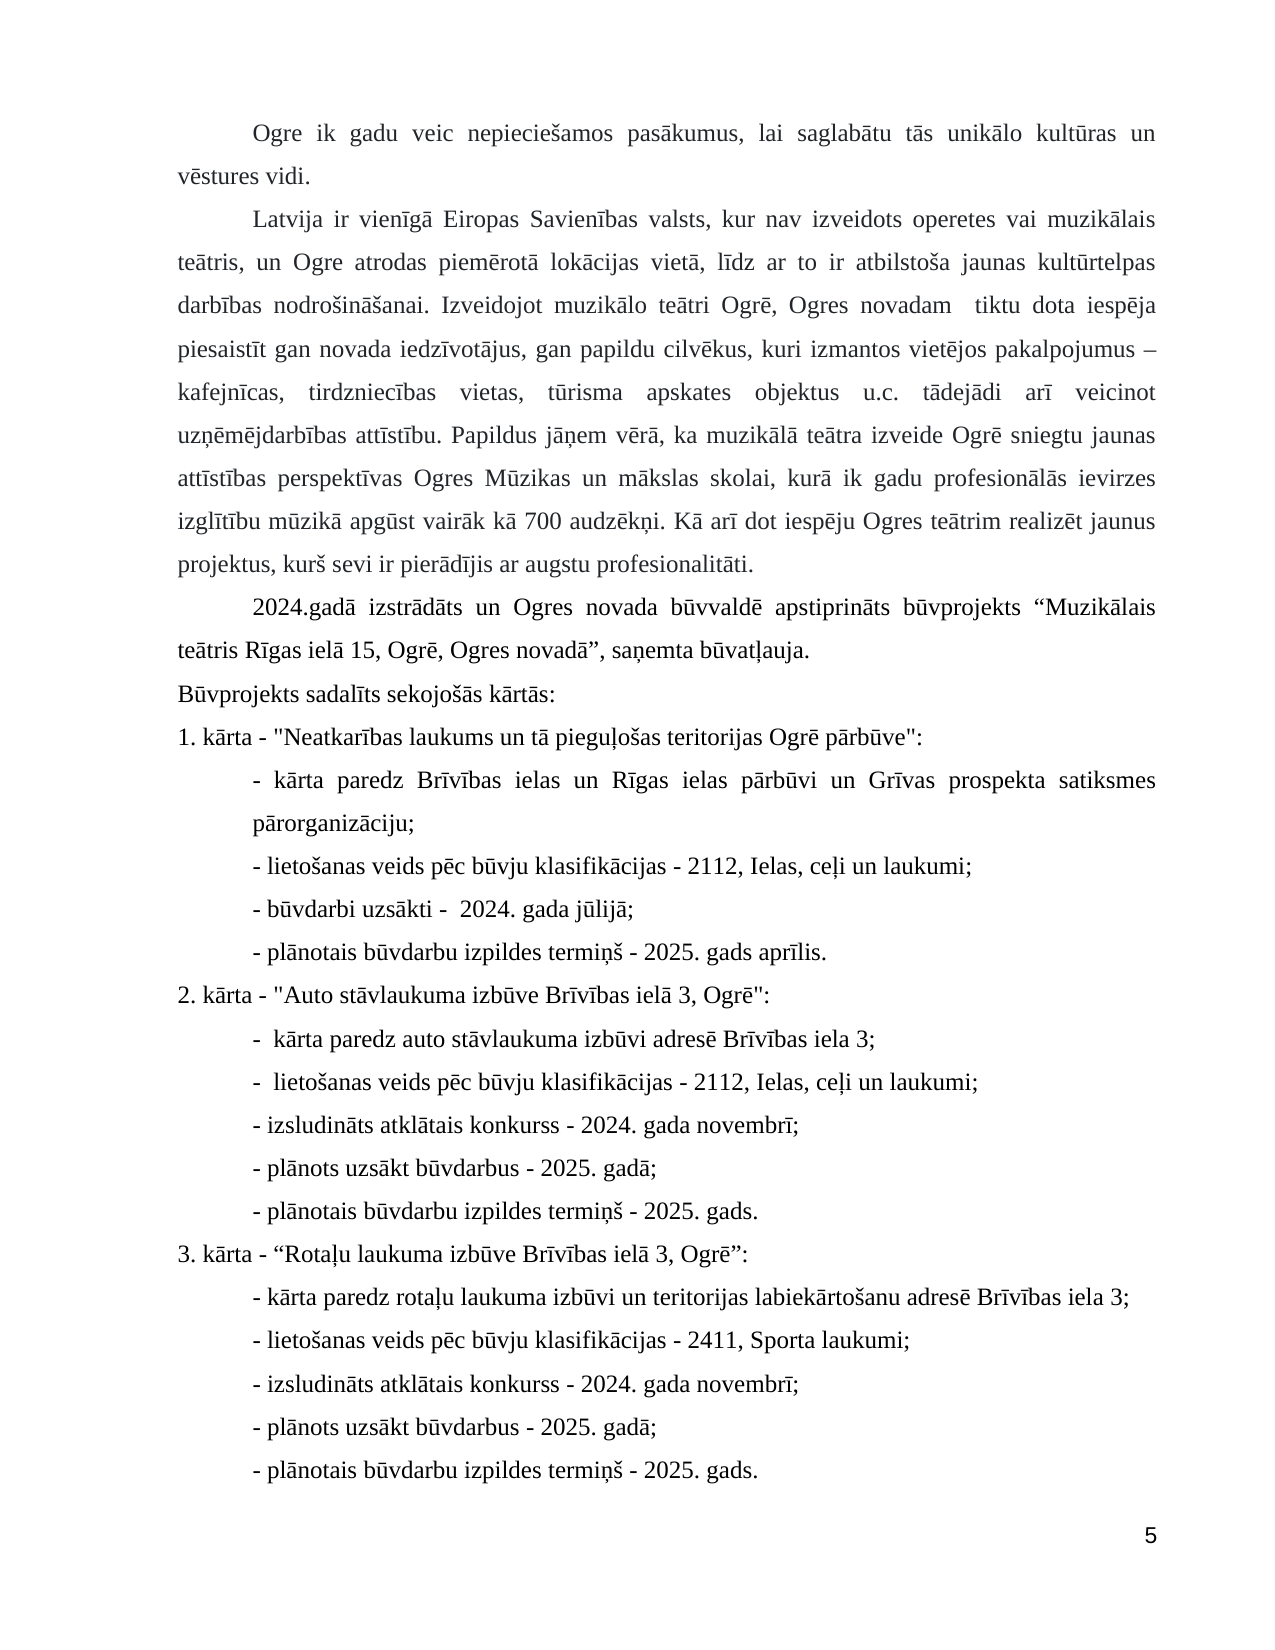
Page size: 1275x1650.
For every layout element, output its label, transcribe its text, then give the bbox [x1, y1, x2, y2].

text 3. kārta - “Rotaļu laukuma izbūve Brīvības ielā 3, Ogrē”: [177, 1239, 1157, 1268]
text - kārta paredz rotaļu laukuma izbūvi un teritorijas labiekārtošanu adresē Brīvības iela 3; [177, 1282, 1157, 1311]
text - kārta paredz auto stāvlaukuma izbūvi adresē Brīvības iela 3; [177, 1024, 1157, 1052]
text - lietošanas veids pēc būvju klasifikācijas - 2411, Sporta laukumi; [177, 1326, 1157, 1354]
text Latvija ir vienīgā Eiropas Savienības valsts, kur nav izveidots operetes vai muzikālais teātris, un Ogre atrodas piemērotā lokācijas vietā, līdz ar to ir atbilstoša jaunas kultūrtelpas darbības nodrošināšanai. Izveidojot muzikālo teātri Ogrē, Ogres novadam tiktu dota iespēja piesaistīt gan novada iedzīvotājus, gan papildu cilvēkus, kuri izmantos vietējos pakalpojumus – kafejnīcas, tirdzniecības vietas, tūrisma apskates objektus u.c. tādejādi arī veicinot uzņēmējdarbības attīstību. Papildus jāņem vērā, ka muzikālā teātra izveide Ogrē sniegtu jaunas attīstības perspektīvas Ogres Mūzikas un mākslas skolai, kurā ik gadu profesionālās ievirzes izglītību mūzikā apgūst vairāk kā 700 audzēkņi. Kā arī dot iespēju Ogres teātrim realizēt jaunus projektus, kurš sevi ir pierādījis ar augstu profesionalitāti. [177, 204, 1157, 578]
text - būvdarbi uzsākti - 2024. gada jūlijā; [177, 894, 1157, 923]
text - plānotais būvdarbu izpildes termiņš - 2025. gads. [177, 1455, 1157, 1484]
text 2024.gadā izstrādāts un Ogres novada būvvaldē apstiprināts būvprojekts “Muzikālais teātris Rīgas ielā 15, Ogrē, Ogres novadā”, saņemta būvatļauja. [177, 592, 1157, 664]
text - kārta paredz Brīvības ielas un Rīgas ielas pārbūvi un Grīvas prospekta satiksmes pārorganizāciju; [252, 765, 1157, 837]
text - izsludināts atklātais konkurss - 2024. gada novembrī; [177, 1369, 1157, 1397]
text 1. kārta - "Neatkarības laukums un tā pieguļošas teritorijas Ogrē pārbūve": [177, 722, 1157, 751]
text - plānotais būvdarbu izpildes termiņš - 2025. gads. [177, 1196, 1157, 1225]
text - lietošanas veids pēc būvju klasifikācijas - 2112, Ielas, ceļi un laukumi; [177, 1067, 1157, 1096]
text 2. kārta - "Auto stāvlaukuma izbūve Brīvības ielā 3, Ogrē": [177, 981, 1157, 1009]
text - izsludināts atklātais konkurss - 2024. gada novembrī; [177, 1110, 1157, 1139]
text Ogre ik gadu veic nepieciešamos pasākumus, lai saglabātu tās unikālo kultūras un vēstures vidi. [177, 118, 1157, 190]
text Būvprojekts sadalīts sekojošās kārtās: [177, 679, 1157, 707]
text - plānots uzsākt būvdarbus - 2025. gadā; [177, 1412, 1157, 1441]
text - plānots uzsākt būvdarbus - 2025. gadā; [177, 1153, 1157, 1182]
text - plānotais būvdarbu izpildes termiņš - 2025. gads aprīlis. [177, 937, 1157, 966]
text - lietošanas veids pēc būvju klasifikācijas - 2112, Ielas, ceļi un laukumi; [177, 851, 1157, 880]
